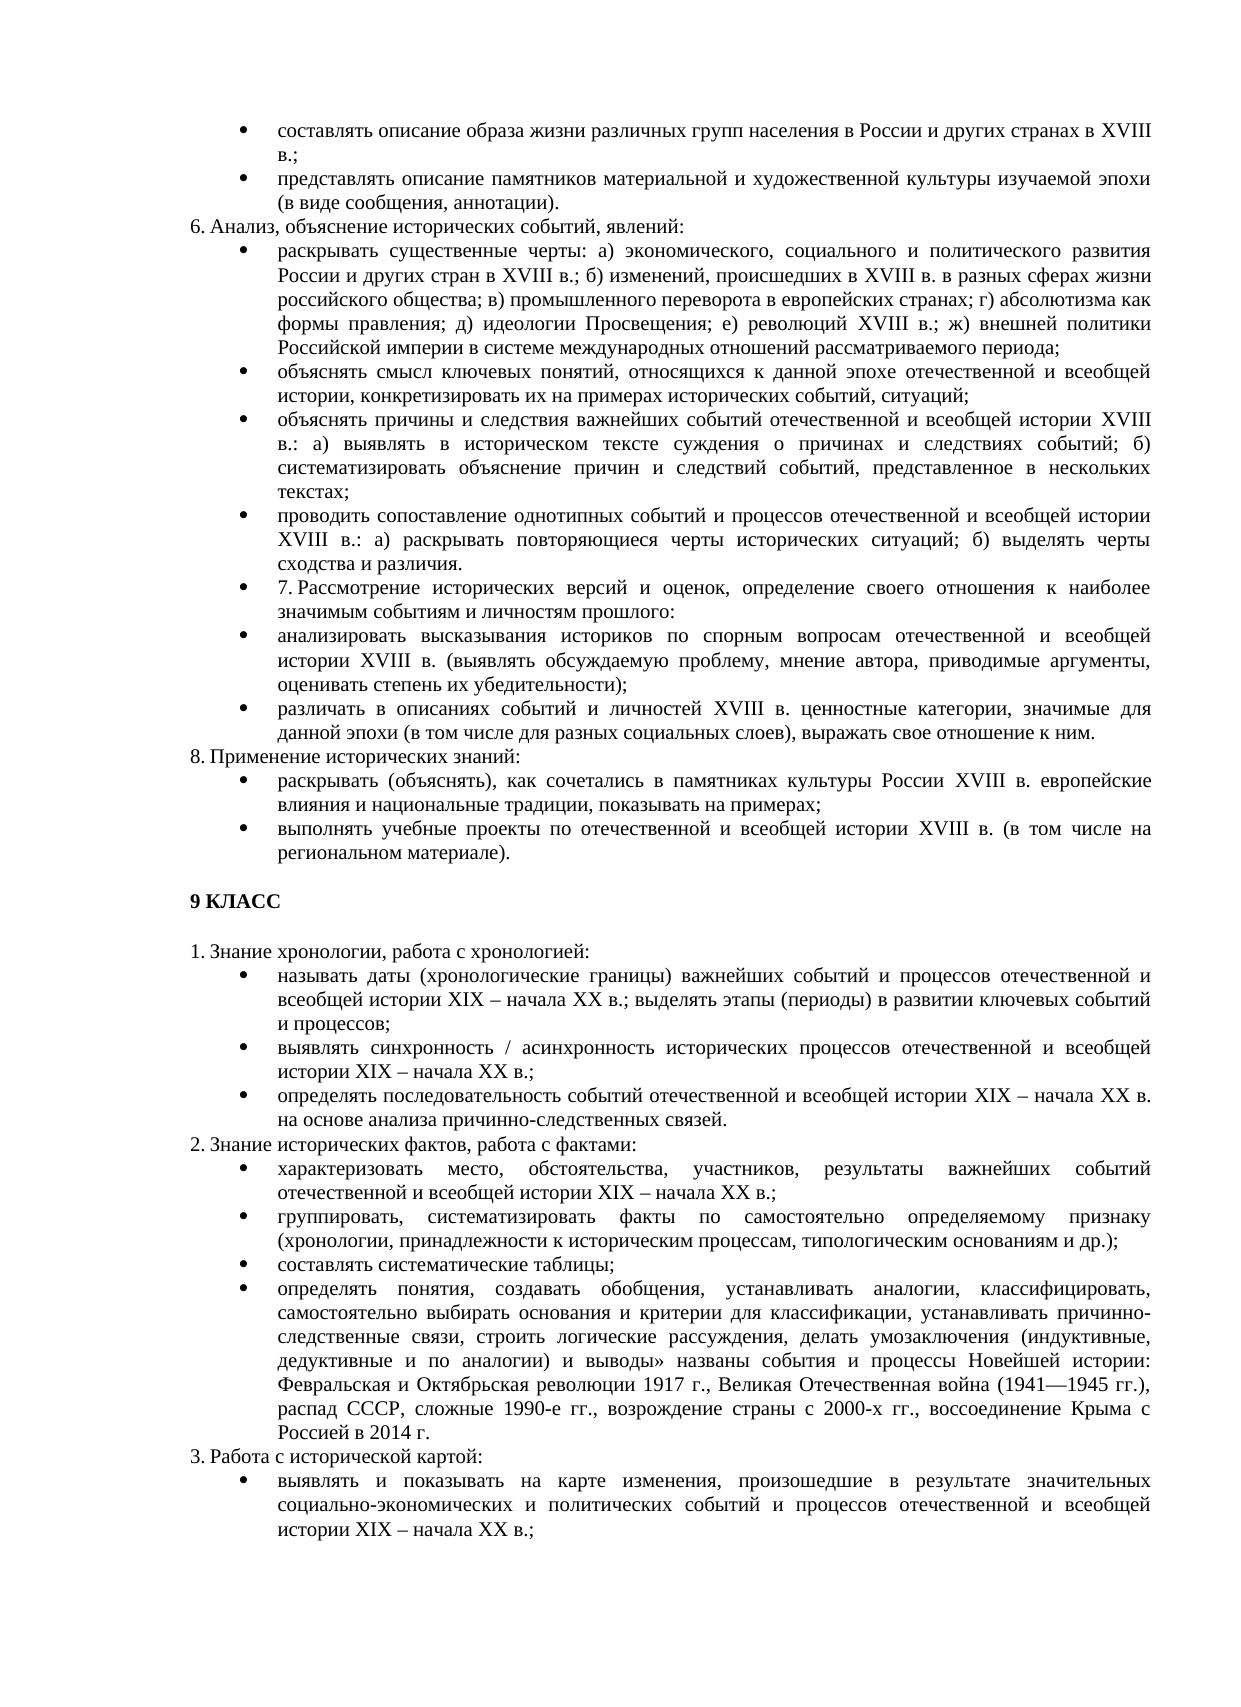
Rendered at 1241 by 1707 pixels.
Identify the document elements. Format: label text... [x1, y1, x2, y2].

list выявлять синхронность / асинхронность исторических процессов отечественной и всеобщей истории XIX – начала XX в.; [240, 1035, 1152, 1083]
list группировать, систематизировать факты по самостоятельно определяемому признаку (хронологии, принадлежности к историческим процессам, типологическим основаниям и др.); [240, 1204, 1152, 1252]
list представлять описание памятников материальной и художественной культуры изучаемой эпохи (в виде сообщения, аннотации). [240, 166, 1152, 214]
list определять понятия, создавать обобщения, устанавливать аналогии, классифицировать, самостоятельно выбирать основания и критерии для классификации, устанавливать причинно-следственные связи, строить логические рассуждения, делать умозаключения (индуктивные, дедуктивные и по аналогии) и выводы» названы события и процессы Новейшей истории: Февральская и Октябрьская революции 1917 г., Великая Отечественная война (1941—1945 гг.), распад СССР, сложные 1990-е гг., возрождение страны с 2000-х гг., воссоединение Крыма с Россией в 2014 г. [240, 1276, 1152, 1444]
list выполнять учебные проекты по отечественной и всеобщей истории XVIII в. (в том числе на региональном материале). [240, 816, 1152, 864]
text 1. Знание хронологии, работа с хронологией: [190, 939, 1152, 963]
text 8. Применение исторических знаний: [190, 744, 1152, 768]
list проводить сопоставление однотипных событий и процессов отечественной и всеобщей истории XVIII в.: а) раскрывать повторяющиеся черты исторических ситуаций; б) выделять черты сходства и различия. [240, 503, 1152, 575]
text 2. Знание исторических фактов, работа с фактами: [190, 1131, 1152, 1156]
text 3. Работа с исторической картой: [190, 1444, 1152, 1468]
list называть даты (хронологические границы) важнейших событий и процессов отечественной и всеобщей истории XIX – начала XX в.; выделять этапы (периоды) в развитии ключевых событий и процессов; [240, 963, 1152, 1035]
list объяснять причины и следствия важнейших событий отечественной и всеобщей истории XVIII в.: а) выявлять в историческом тексте суждения о причинах и следствиях событий; б) систематизировать объяснение причин и следствий событий, представленное в нескольких текстах; [240, 407, 1152, 503]
list анализировать высказывания историков по спорным вопросам отечественной и всеобщей истории XVIII в. (выявлять обсуждаемую проблему, мнение автора, приводимые аргументы, оценивать степень их убедительности); [240, 623, 1152, 696]
text 9 КЛАСС [190, 889, 1152, 913]
list выявлять и показывать на карте изменения, произошедшие в результате значительных социально-экономических и политических событий и процессов отечественной и всеобщей истории XIX – начала XX в.; [240, 1468, 1152, 1541]
list различать в описаниях событий и личностей XVIII в. ценностные категории, значимые для данной эпохи (в том числе для разных социальных слоев), выражать свое отношение к ним. [240, 696, 1152, 744]
list раскрывать (объяснять), как сочетались в памятниках культуры России XVIII в. европейские влияния и национальные традиции, показывать на примерах; [240, 768, 1152, 816]
list 7. Рассмотрение исторических версий и оценок, определение своего отношения к наиболее значимым событиям и личностям прошлого: [240, 575, 1152, 623]
list определять последовательность событий отечественной и всеобщей истории XIX – начала XX в. на основе анализа причинно-следственных связей. [240, 1083, 1152, 1131]
list характеризовать место, обстоятельства, участников, результаты важнейших событий отечественной и всеобщей истории XIX – начала XX в.; [240, 1156, 1152, 1204]
list объяснять смысл ключевых понятий, относящихся к данной эпохе отечественной и всеобщей истории, конкретизировать их на примерах исторических событий, ситуаций; [240, 359, 1152, 407]
text 6. Анализ, объяснение исторических событий, явлений: [190, 214, 1152, 238]
list раскрывать существенные черты: а) экономического, социального и политического развития России и других стран в XVIII в.; б) изменений, происшедших в XVIII в. в разных сферах жизни российского общества; в) промышленного переворота в европейских странах; г) абсолютизма как формы правления; д) идеологии Просвещения; е) революций XVIII в.; ж) внешней политики Российской империи в системе международных отношений рассматриваемого периода; [240, 238, 1152, 359]
list составлять описание образа жизни различных групп населения в России и других странах в XVIII в.; [240, 118, 1152, 166]
list составлять систематические таблицы; [240, 1252, 1152, 1276]
